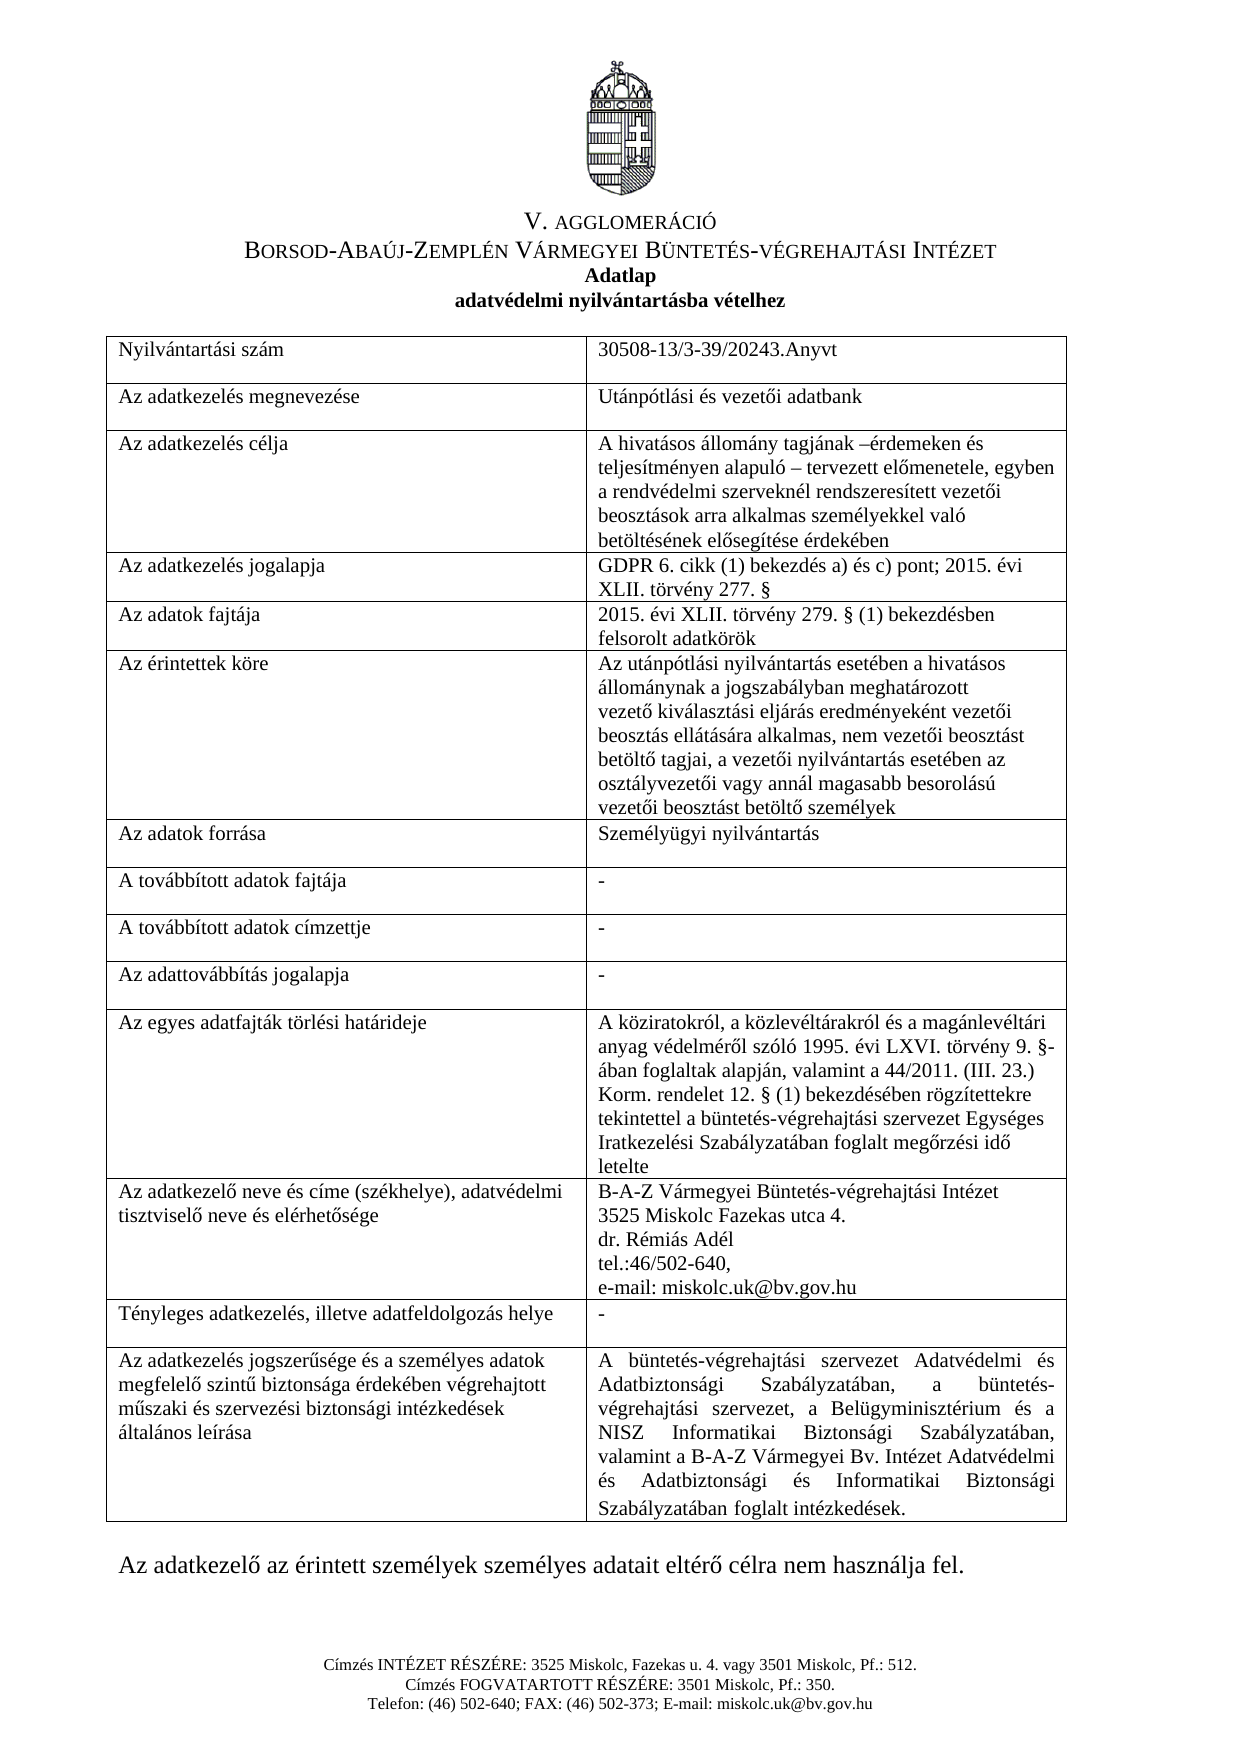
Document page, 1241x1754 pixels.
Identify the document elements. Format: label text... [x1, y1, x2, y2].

table_cell Az adatkezelés jogszerűsége és a személyes adatok megfelelő szintű biztonsága érdekében végrehajtott műszaki és szervezési biztonsági intézkedések általános leírása [107, 1348, 586, 1521]
table_cell Személyügyi nyilvántartás [587, 820, 1066, 867]
table_cell Utánpótlási és vezetői adatbank [587, 384, 1066, 430]
table_cell Az adatkezelő neve és címe (székhelye), adatvédelmi tisztviselő neve és elérhetősége [107, 1179, 586, 1299]
table_cell Az érintettek köre [107, 651, 586, 819]
table_cell B-A-Z Vármegyei Büntetés-végrehajtási Intézet 3525 Miskolc Fazekas utca 4. dr. Rémiás Adél tel.:46/502-640, e-mail: miskolc.uk@bv.gov.hu [587, 1179, 1066, 1299]
table_cell Az adatkezelés jogalapja [107, 553, 586, 601]
table_header Nyilvántartási szám [107, 337, 586, 383]
table_cell A továbbított adatok fajtája [107, 868, 586, 914]
table_cell Az adatkezelés célja [107, 431, 586, 552]
picture [582, 59, 658, 197]
table_cell - [587, 962, 1066, 1008]
table_cell - [587, 915, 1066, 961]
table_cell Az egyes adatfajták törlési határideje [107, 1010, 586, 1178]
text Az adatkezelő az érintett személyek személyes adatait eltérő célra nem használja fel. [118, 1551, 1122, 1579]
table_cell A továbbított adatok címzettje [107, 915, 586, 961]
table_cell Az adattovábbítás jogalapja [107, 962, 586, 1008]
table_cell Az utánpótlási nyilvántartás esetében a hivatásos állománynak a jogszabályban meghatározott vezető kiválasztási eljárás eredményeként vezetői beosztás ellátására alkalmas, nem vezetői beosztást betöltő tagjai, a vezetői nyilvántartás esetében az osztályvezetői vagy annál magasabb besorolású vezetői beosztást betöltő személyek [587, 651, 1066, 819]
table_cell A hivatásos állomány tagjának –érdemeken és teljesítményen alapuló – tervezett előmenetele, egyben a rendvédelmi szerveknél rendszeresített vezetői beosztások arra alkalmas személyekkel való betöltésének elősegítése érdekében [587, 431, 1066, 552]
text adatvédelmi nyilvántartásba vételhez [118, 287, 1122, 312]
table_cell A köziratokról, a közlevéltárakról és a magánlevéltári anyag védelméről szóló 1995. évi LXVI. törvény 9. §-ában foglaltak alapján, valamint a 44/2011. (III. 23.) Korm. rendelet 12. § (1) bekezdésében rögzítettekre tekintettel a büntetés-végrehajtási szervezet Egységes Iratkezelési Szabályzatában foglalt megőrzési idő letelte [587, 1010, 1066, 1178]
table_header 30508-13/3-39/20243.Anyvt [587, 337, 1066, 383]
table_cell A büntetés-végrehajtási szervezet Adatvédelmi és Adatbiztonsági Szabályzatában, a büntetés-végrehajtási szervezet, a Belügyminisztérium és a NISZ Informatikai Biztonsági Szabályzatában, valamint a B-A-Z Vármegyei Bv. Intézet Adatvédelmi és Adatbiztonsági és Informatikai Biztonsági Szabályzatában foglalt intézkedések. [587, 1348, 1066, 1521]
text Adatlap [118, 263, 1122, 287]
table_cell - [587, 1300, 1066, 1347]
table_cell - [587, 868, 1066, 914]
table_cell Az adatok fajtája [107, 602, 586, 650]
table_cell GDPR 6. cikk (1) bekezdés a) és c) pont; 2015. évi XLII. törvény 277. § [587, 553, 1066, 601]
table_cell Az adatkezelés megnevezése [107, 384, 586, 430]
table_cell Tényleges adatkezelés, illetve adatfeldolgozás helye [107, 1300, 586, 1347]
table_cell 2015. évi XLII. törvény 279. § (1) bekezdésben felsorolt adatkörök [587, 602, 1066, 650]
table_cell Az adatok forrása [107, 820, 586, 867]
